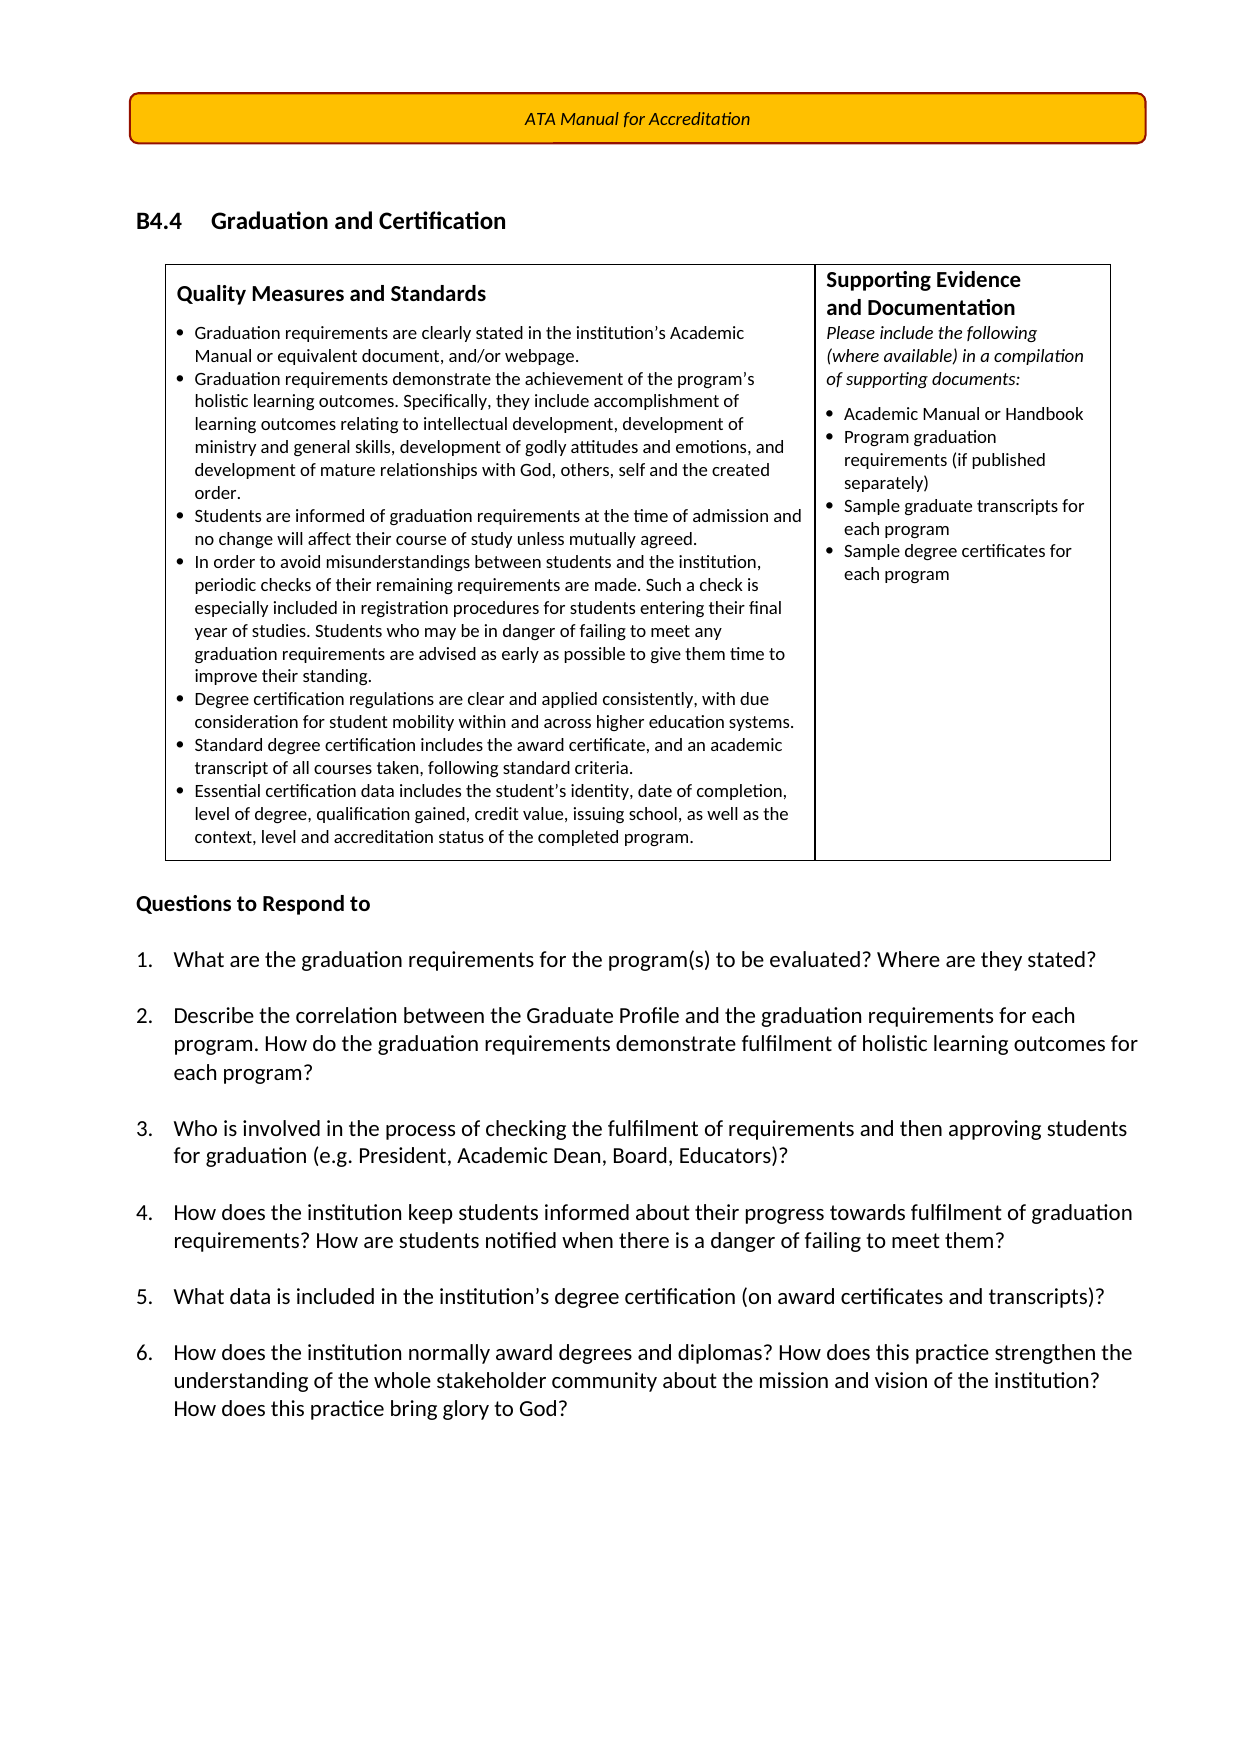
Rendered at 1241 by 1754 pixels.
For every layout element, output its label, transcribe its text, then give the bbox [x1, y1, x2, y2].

list How does the institution normally award degrees and diplomas? How does this practice strengthen the understanding of the whole stakeholder community about the mission and vision of the institution? How does this practice bring glory to God? [136, 1338, 1140, 1422]
list Describe the correlation between the Graduate Profile and the graduation requirements for each program. How do the graduation requirements demonstrate fulfilment of holistic learning outcomes for each program? [136, 1002, 1140, 1086]
text B4.4 Graduation and Certification [136, 205, 1140, 236]
list How does the institution keep students informed about their progress towards fulfilment of graduation requirements? How are students notified when there is a danger of failing to meet them? [136, 1198, 1140, 1254]
table_cell Graduation requirements are clearly stated in the institution’s Academic Manual or equivalent document, and/or webpage. Graduation requirements demonstrate the achievement of the program’s holistic learning outcomes. Specifically, they include accomplishment of learning outcomes relating to intellectual development, development of ministry and general skills, development of godly attitudes and emotions, and development of mature relationships with God, others, self and the created order. Students are informed of graduation requirements at the time of admission and no change will affect their course of study unless mutually agreed. In order to avoid misunderstandings between students and the institution, periodic checks of their remaining requirements are made. Such a check is especially included in registration procedures for students entering their final year of studies. Students who may be in danger of failing to meet any graduation requirements are advised as early as possible to give them time to improve their standing. Degree certification regulations are clear and applied consistently, with due consideration for student mobility within and across higher education systems. Standard degree certification includes the award certificate, and an academic transcript of all courses taken, following standard criteria. Essential certification data includes the student’s identity, date of completion, level of degree, qualification gained, credit value, issuing school, as well as the context, level and accreditation status of the completed program. [166, 321, 814, 860]
table_header Quality Measures and Standards [166, 265, 814, 321]
list What data is included in the institution’s degree certification (on award certificates and transcripts)? [136, 1282, 1140, 1310]
text Questions to Respond to [136, 889, 1140, 917]
table_header Supporting Evidence and Documentation [816, 265, 1110, 321]
list What are the graduation requirements for the program(s) to be evaluated? Where are they stated? [136, 946, 1140, 973]
list Who is involved in the process of checking the fulfilment of requirements and then approving students for graduation (e.g. President, Academic Dean, Board, Educators)? [136, 1114, 1140, 1170]
table_cell Please include the following (where available) in a compilation of supporting documents: Academic Manual or Handbook Program graduation requirements (if published separately) Sample graduate transcripts for each program Sample degree certificates for each program [816, 321, 1110, 860]
